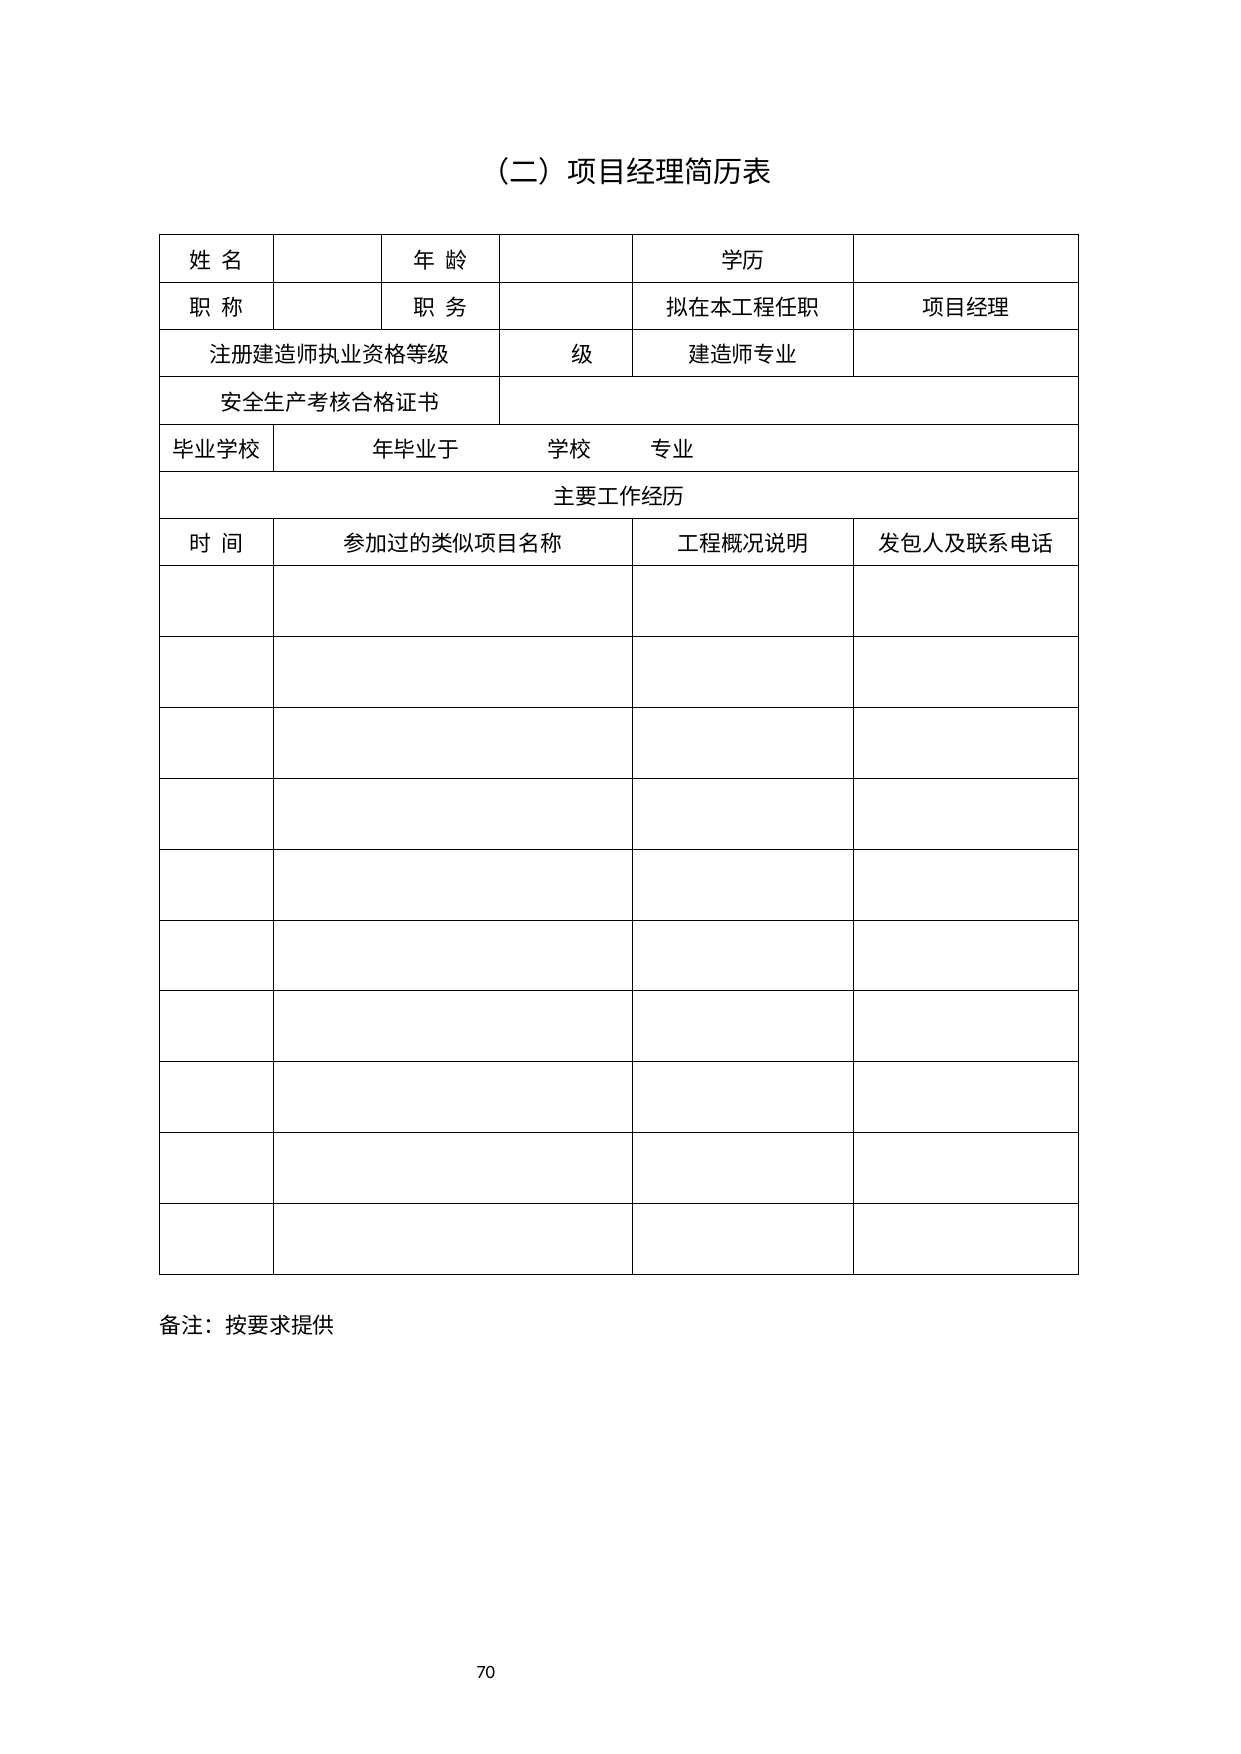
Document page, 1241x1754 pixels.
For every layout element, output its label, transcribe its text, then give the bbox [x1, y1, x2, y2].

list （二）项目经理简历表 [159, 137, 1093, 202]
table_cell [160, 566, 273, 636]
table_cell [160, 991, 273, 1061]
table_cell 职 称 [160, 283, 273, 329]
table_cell [854, 330, 1078, 376]
table_cell [160, 850, 273, 919]
table_cell [274, 708, 632, 778]
table_cell 发包人及联系电话 [854, 519, 1078, 565]
table_cell 主要工作经历 [160, 472, 1078, 518]
table_header [500, 235, 632, 282]
table_cell [633, 1204, 853, 1274]
table_cell 参加过的类似项目名称 [274, 519, 632, 565]
table_cell 项目经理 [854, 283, 1078, 329]
table_header [854, 235, 1078, 282]
table_header 年 龄 [382, 235, 499, 282]
table_cell 安全生产考核合格证书 [160, 377, 499, 423]
table_cell [274, 779, 632, 849]
table_cell 毕业学校 [160, 425, 273, 471]
table_cell [854, 991, 1078, 1061]
table_cell 注册建造师执业资格等级 [160, 330, 499, 376]
table_cell [633, 921, 853, 990]
table_cell [160, 708, 273, 778]
table_header [274, 235, 381, 282]
table_cell [160, 921, 273, 990]
table_cell [274, 1062, 632, 1132]
table_cell [274, 850, 632, 919]
text 备注：按要求提供 [159, 1307, 1093, 1340]
table_header 姓 名 [160, 235, 273, 282]
table_cell 时 间 [160, 519, 273, 565]
table_cell 工程概况说明 [633, 519, 853, 565]
table_cell [274, 1133, 632, 1203]
table_cell [633, 779, 853, 849]
table_cell [160, 779, 273, 849]
table_cell [633, 1062, 853, 1132]
table_cell 年毕业于 学校 专业 [274, 425, 1078, 471]
table_cell [160, 1204, 273, 1274]
table_cell [854, 1204, 1078, 1274]
table_cell 拟在本工程任职 [633, 283, 853, 329]
table_cell [633, 991, 853, 1061]
table_cell [500, 377, 1078, 423]
table_cell [500, 283, 632, 329]
table_cell [854, 1133, 1078, 1203]
table_cell [274, 566, 632, 636]
table_cell [274, 1204, 632, 1274]
table_cell [854, 1062, 1078, 1132]
table_cell [854, 566, 1078, 636]
table_cell [633, 566, 853, 636]
table_cell [274, 921, 632, 990]
table_cell [160, 1062, 273, 1132]
table_cell 职 务 [382, 283, 499, 329]
table_cell [633, 850, 853, 919]
table_cell [274, 991, 632, 1061]
table_cell [160, 637, 273, 707]
table_cell [854, 779, 1078, 849]
table_cell [854, 850, 1078, 919]
table_cell 级 [500, 330, 632, 376]
table_cell [160, 1133, 273, 1203]
table_cell [633, 708, 853, 778]
table_cell [274, 637, 632, 707]
table_header 学历 [633, 235, 853, 282]
table_cell 建造师专业 [633, 330, 853, 376]
table_cell [854, 637, 1078, 707]
table_cell [854, 921, 1078, 990]
table_cell [633, 1133, 853, 1203]
table_cell [274, 283, 381, 329]
table_cell [633, 637, 853, 707]
table_cell [854, 708, 1078, 778]
